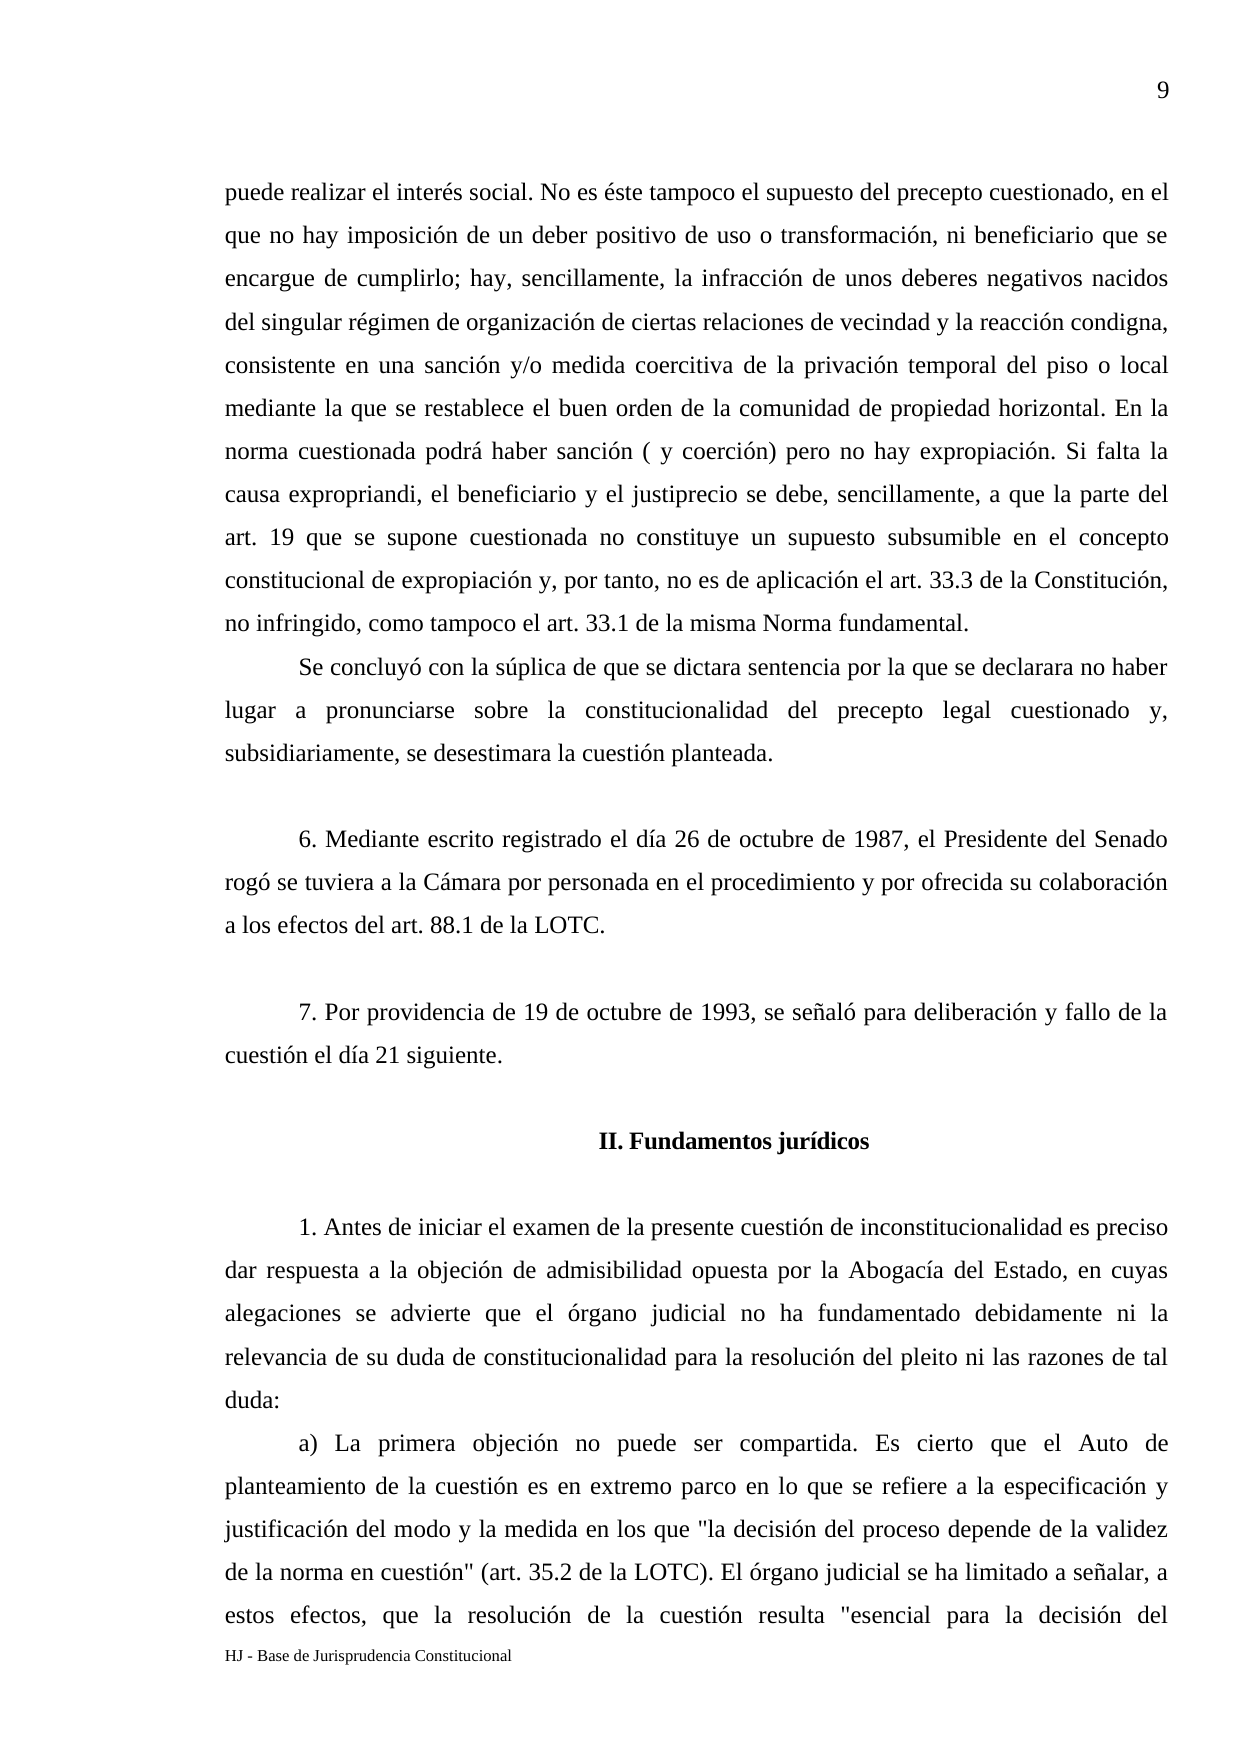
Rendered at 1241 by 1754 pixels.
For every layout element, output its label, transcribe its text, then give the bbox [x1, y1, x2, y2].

text Se concluyó con la súplica de que se dictara sentencia por la que se declarara no haber lugar a pronunciarse sobre la constitucionalidad del precepto legal cuestionado y, subsidiariamente, se desestimara la cuestión planteada. [224, 652, 1169, 767]
text 1. Antes de iniciar el examen de la presente cuestión de inconstitucionalidad es preciso dar respuesta a la objeción de admisibilidad opuesta por la Abogacía del Estado, en cuyas alegaciones se advierte que el órgano judicial no ha fundamentado debidamente ni la relevancia de su duda de constitucionalidad para la resolución del pleito ni las razones de tal duda: [224, 1212, 1169, 1413]
text 6. Mediante escrito registrado el día 26 de octubre de 1987, el Presidente del Senado rogó se tuviera a la Cámara por personada en el procedimiento y por ofrecida su colaboración a los efectos del art. 88.1 de la LOTC. [224, 824, 1169, 939]
text 7. Por providencia de 19 de octubre de 1993, se señaló para deliberación y fallo de la cuestión el día 21 siguiente. [224, 997, 1169, 1068]
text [224, 1428, 1169, 1629]
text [224, 177, 1169, 637]
subtitle II. Fundamentos jurídicos [224, 1126, 1169, 1155]
